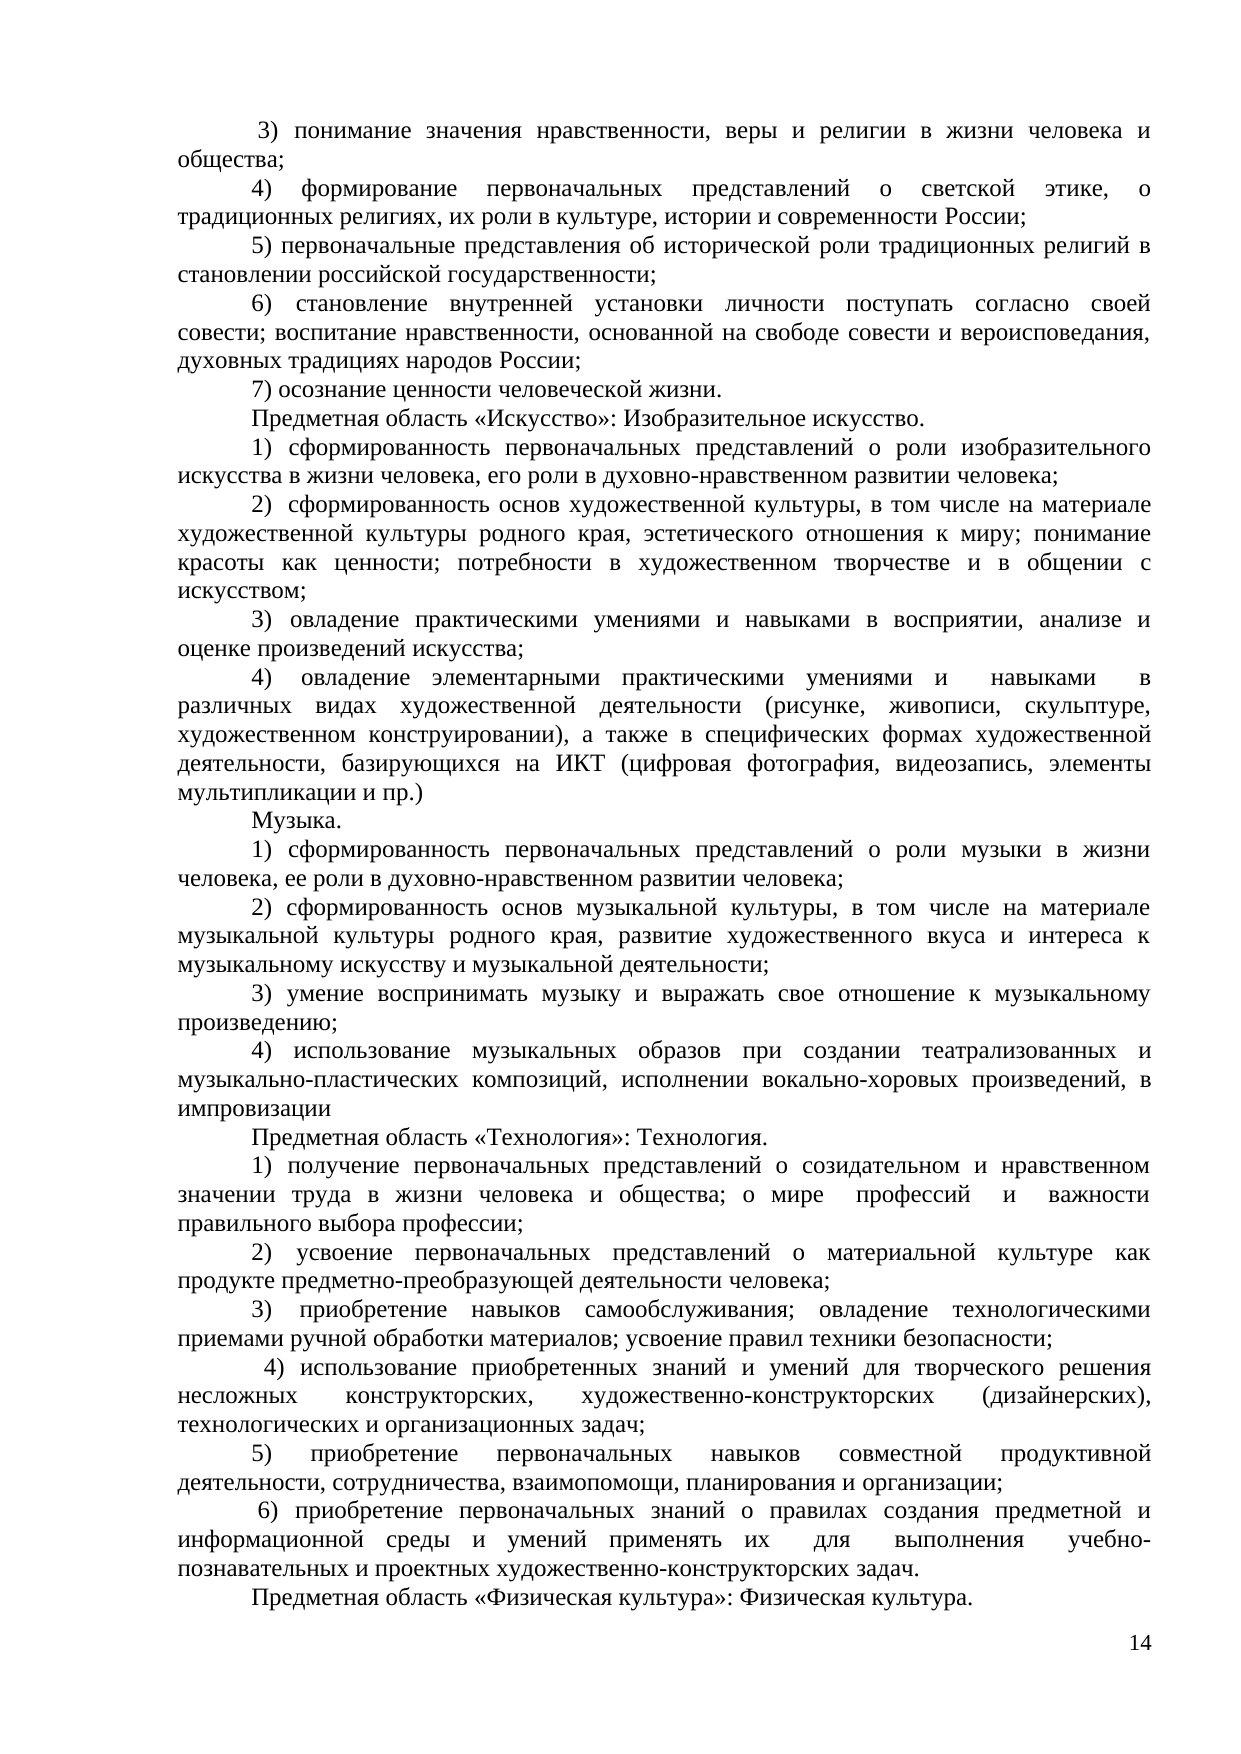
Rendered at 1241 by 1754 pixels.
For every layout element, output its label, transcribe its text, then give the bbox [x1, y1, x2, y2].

list умение воспринимать музыку и выражать свое отношение к музыкальному произведению; [177, 978, 1151, 1035]
list становление внутренней установки личности поступать согласно своей совести; воспитание нравственности, основанной на свободе совести и вероисповедания, духовных традициях народов России; [177, 288, 1151, 374]
text Предметная область «Физическая культура»: Физическая культура. [251, 1582, 1190, 1611]
list сформированность основ художественной культуры, в том числе на материале художественной культуры родного края, эстетического отношения к миру; понимание красоты как ценности; потребности в художественном творчестве и в общении с искусством; [177, 489, 1152, 604]
list приобретение первоначальных знаний о правилах создания предметной и информационной среды и умений применять их для выполнения учебно- познавательных и проектных художественно-конструкторских задач. [177, 1496, 1152, 1582]
list сформированность основ музыкальной культуры, в том числе на материале музыкальной культуры родного края, развитие художественного вкуса и интереса к музыкальному искусству и музыкальной деятельности; [177, 892, 1151, 978]
list приобретение навыков самообслуживания; овладение технологическими приемами ручной обработки материалов; усвоение правил техники безопасности; [177, 1294, 1151, 1352]
list приобретение первоначальных навыков совместной продуктивной деятельности, сотрудничества, взаимопомощи, планирования и организации; [177, 1438, 1152, 1496]
list усвоение первоначальных представлений о материальной культуре как продукте предметно-преобразующей деятельности человека; [177, 1237, 1151, 1294]
list сформированность первоначальных представлений о роли музыки в жизни человека, ее роли в духовно-нравственном развитии человека; [177, 834, 1151, 892]
list формирование первоначальных представлений о светской этике, о традиционных религиях, их роли в культуре, истории и современности России; [177, 173, 1152, 230]
list использование приобретенных знаний и умений для творческого решения несложных конструкторских, художественно-конструкторских (дизайнерских), технологических и организационных задач; [177, 1352, 1152, 1438]
list овладение элементарными практическими умениями и навыками в различных видах художественной деятельности (рисунке, живописи, скульптуре, художественном конструировании), а также в специфических формах художественной деятельности, базирующихся на ИКТ (цифровая фотография, видеозапись, элементы мультипликации и пр.) [177, 662, 1152, 805]
list овладение практическими умениями и навыками в восприятии, анализе и оценке произведений искусства; [177, 604, 1152, 662]
list осознание ценности человеческой жизни. [251, 374, 1190, 403]
list использование музыкальных образов при создании театрализованных и музыкально-пластических композиций, исполнении вокально-хоровых произведений, в импровизации [177, 1035, 1152, 1122]
text Музыка. [251, 805, 1190, 834]
list получение первоначальных представлений о созидательном и нравственном значении труда в жизни человека и общества; о мире профессий и важности правильного выбора профессии; [177, 1150, 1151, 1237]
list первоначальные представления об исторической роли традиционных религий в становлении российской государственности; [177, 230, 1152, 288]
list сформированность первоначальных представлений о роли изобразительного искусства в жизни человека, его роли в духовно-нравственном развитии человека; [177, 432, 1151, 489]
text Предметная область «Искусство»: Изобразительное искусство. [251, 403, 1190, 432]
text Предметная область «Технология»: Технология. [251, 1122, 1190, 1150]
list понимание значения нравственности, веры и религии в жизни человека и общества; [177, 115, 1152, 173]
